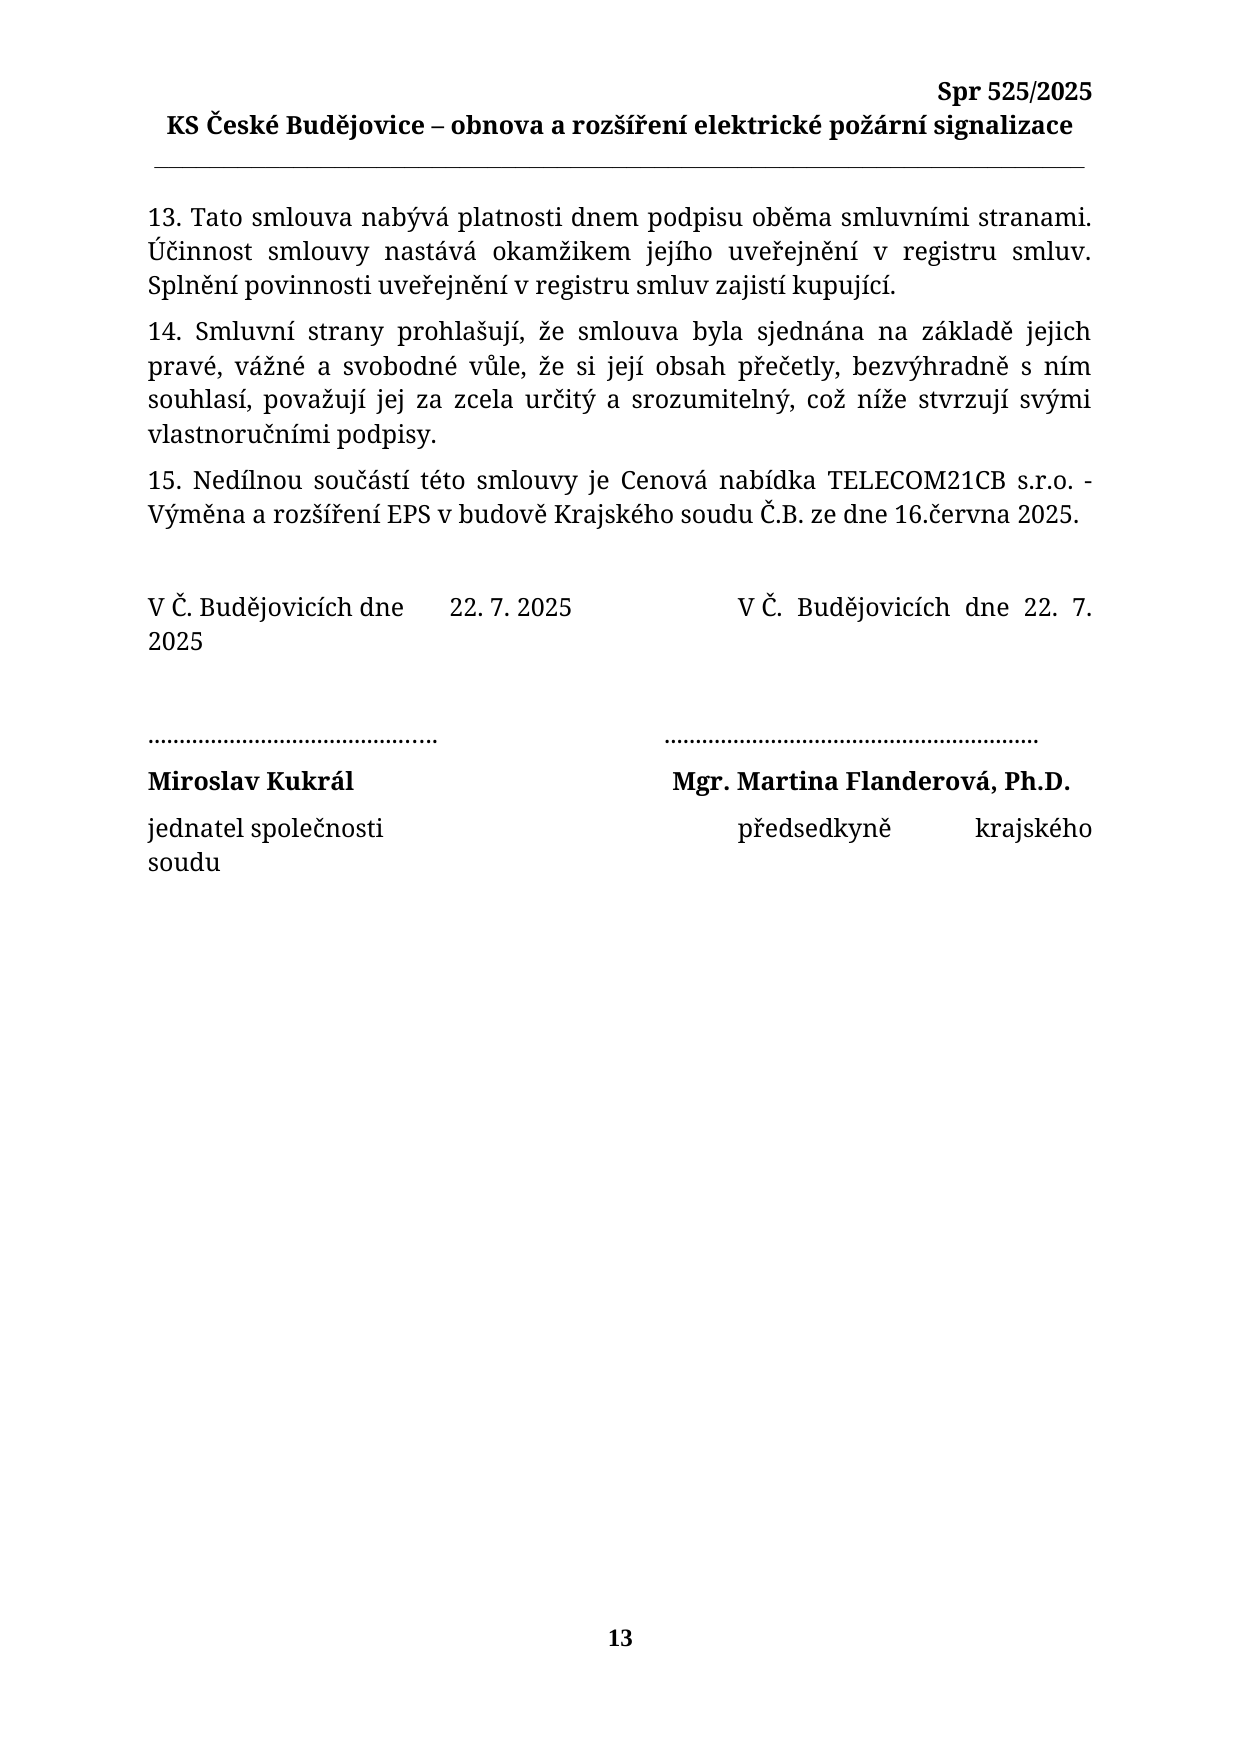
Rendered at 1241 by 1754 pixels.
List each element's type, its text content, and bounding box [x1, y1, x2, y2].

text 15. Nedílnou součástí této smlouvy je Cenová nabídka TELECOM21CB s.r.o. - Výměna a rozšíření EPS v budově Krajského soudu Č.B. ze dne 16.června 2025. [148, 463, 1093, 531]
text 13. Tato smlouva nabývá platnosti dnem podpisu oběma smluvními stranami. Účinnost smlouvy nastává okamžikem jejího uveřejnění v registru smluv. Splnění povinnosti uveřejnění v registru smluv zajistí kupující. [148, 199, 1093, 302]
text Miroslav Kukrál Mgr. Martina Flanderová, Ph.D. [148, 764, 1093, 798]
text V Č. Budějovicích dne 22. 7. 2025 V Č. Budějovicích dne 22. 7. 2025 [148, 590, 1093, 658]
text .........................................….. ............................................................ [148, 717, 1093, 751]
text 14. Smluvní strany prohlašují, že smlouva byla sjednána na základě jejich pravé, vážné a svobodné vůle, že si její obsah přečetly, bezvýhradně s ním souhlasí, považují jej za zcela určitý a srozumitelný, což níže stvrzují svými vlastnoručními podpisy. [148, 314, 1093, 450]
text jednatel společnosti předsedkyně krajského soudu [148, 810, 1093, 878]
